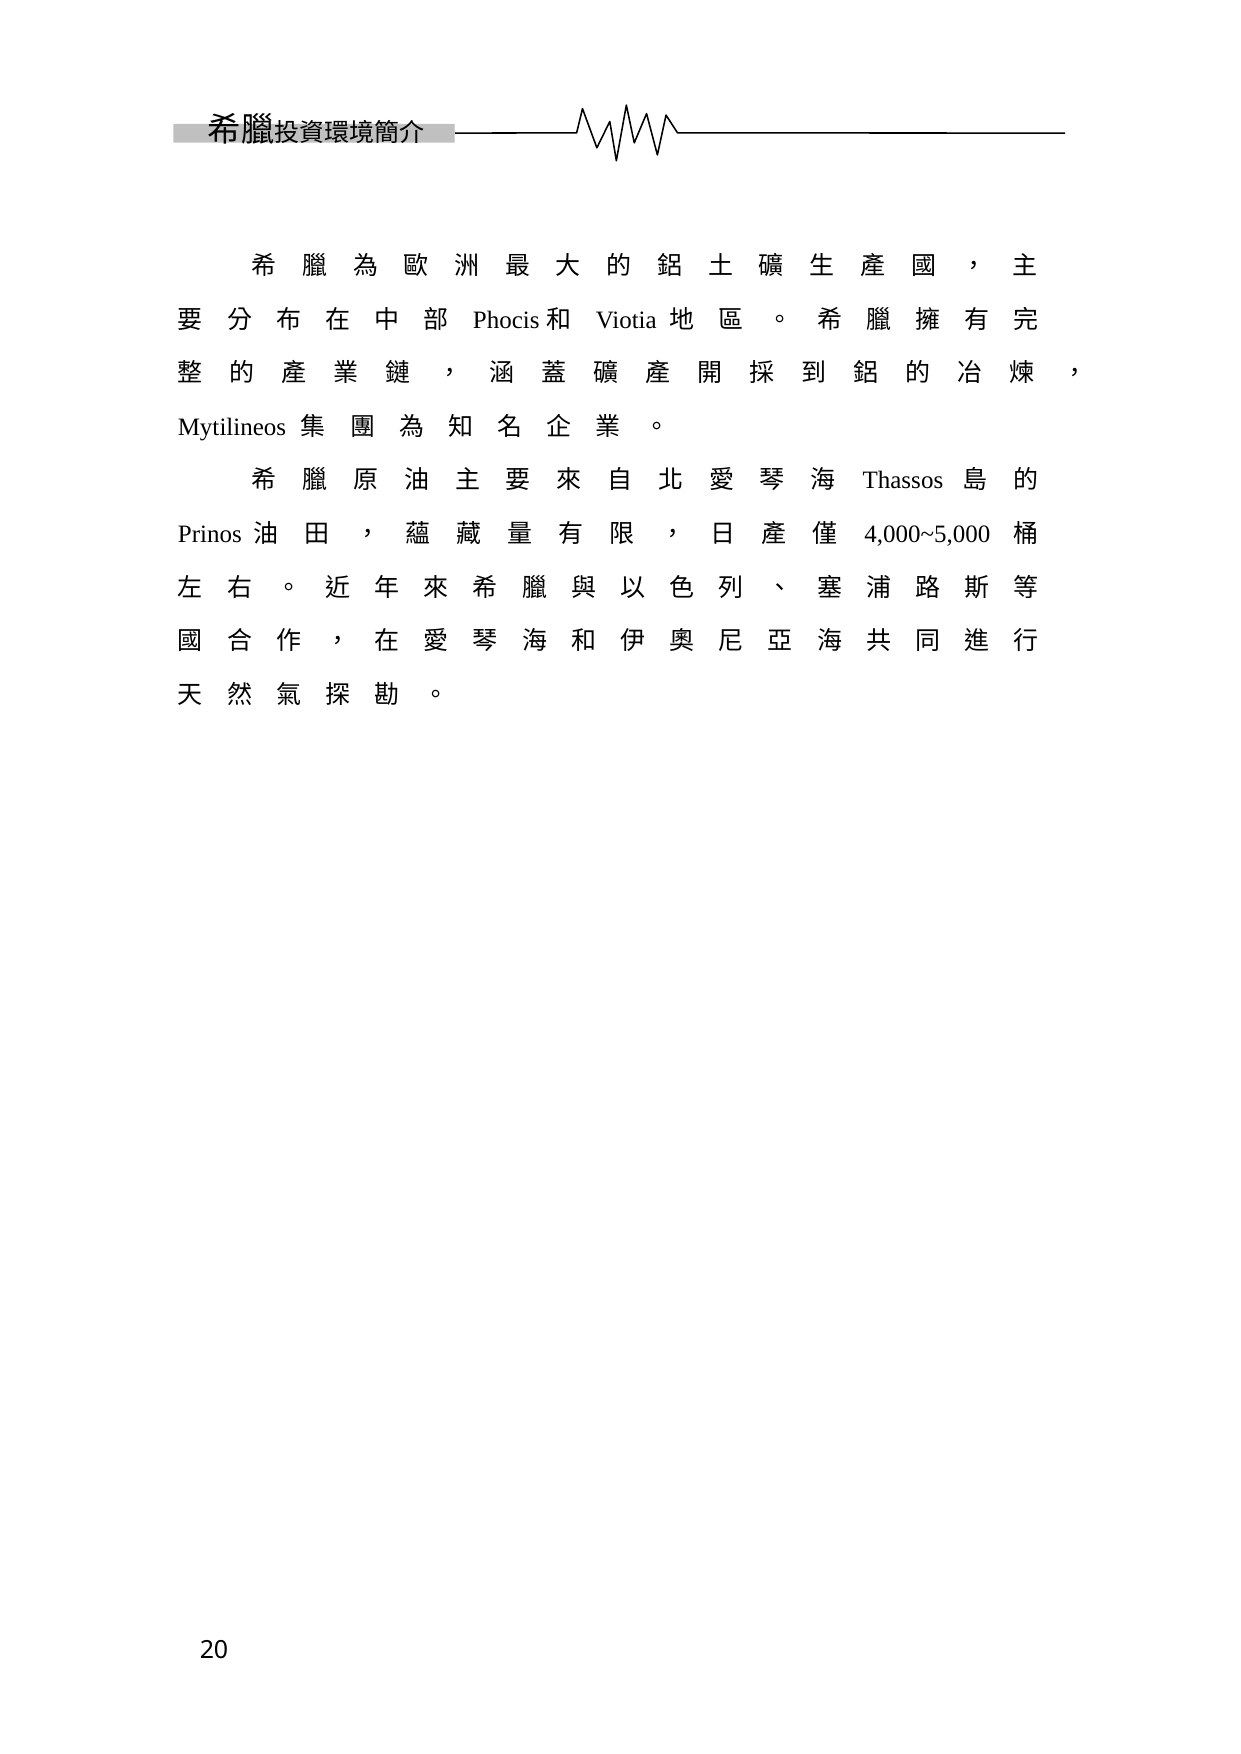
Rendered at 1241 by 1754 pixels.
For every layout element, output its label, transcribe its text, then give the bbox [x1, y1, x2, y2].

text 希臘為歐洲最大的鋁土礦生產國，主要分布在中部Phocis和Viotia地區。希臘擁有完整的產業鏈，涵蓋礦產開採到鋁的冶煉，Mytilineos集團為知名企業。 [178, 237, 1063, 451]
text 希臘原油主要來自北愛琴海Thassos島的Prinos油田，蘊藏量有限，日產僅4,000~5,000桶左右。近年來希臘與以色列、塞浦路斯等國合作，在愛琴海和伊奧尼亞海共同進行天然氣探勘。 [178, 451, 1063, 719]
